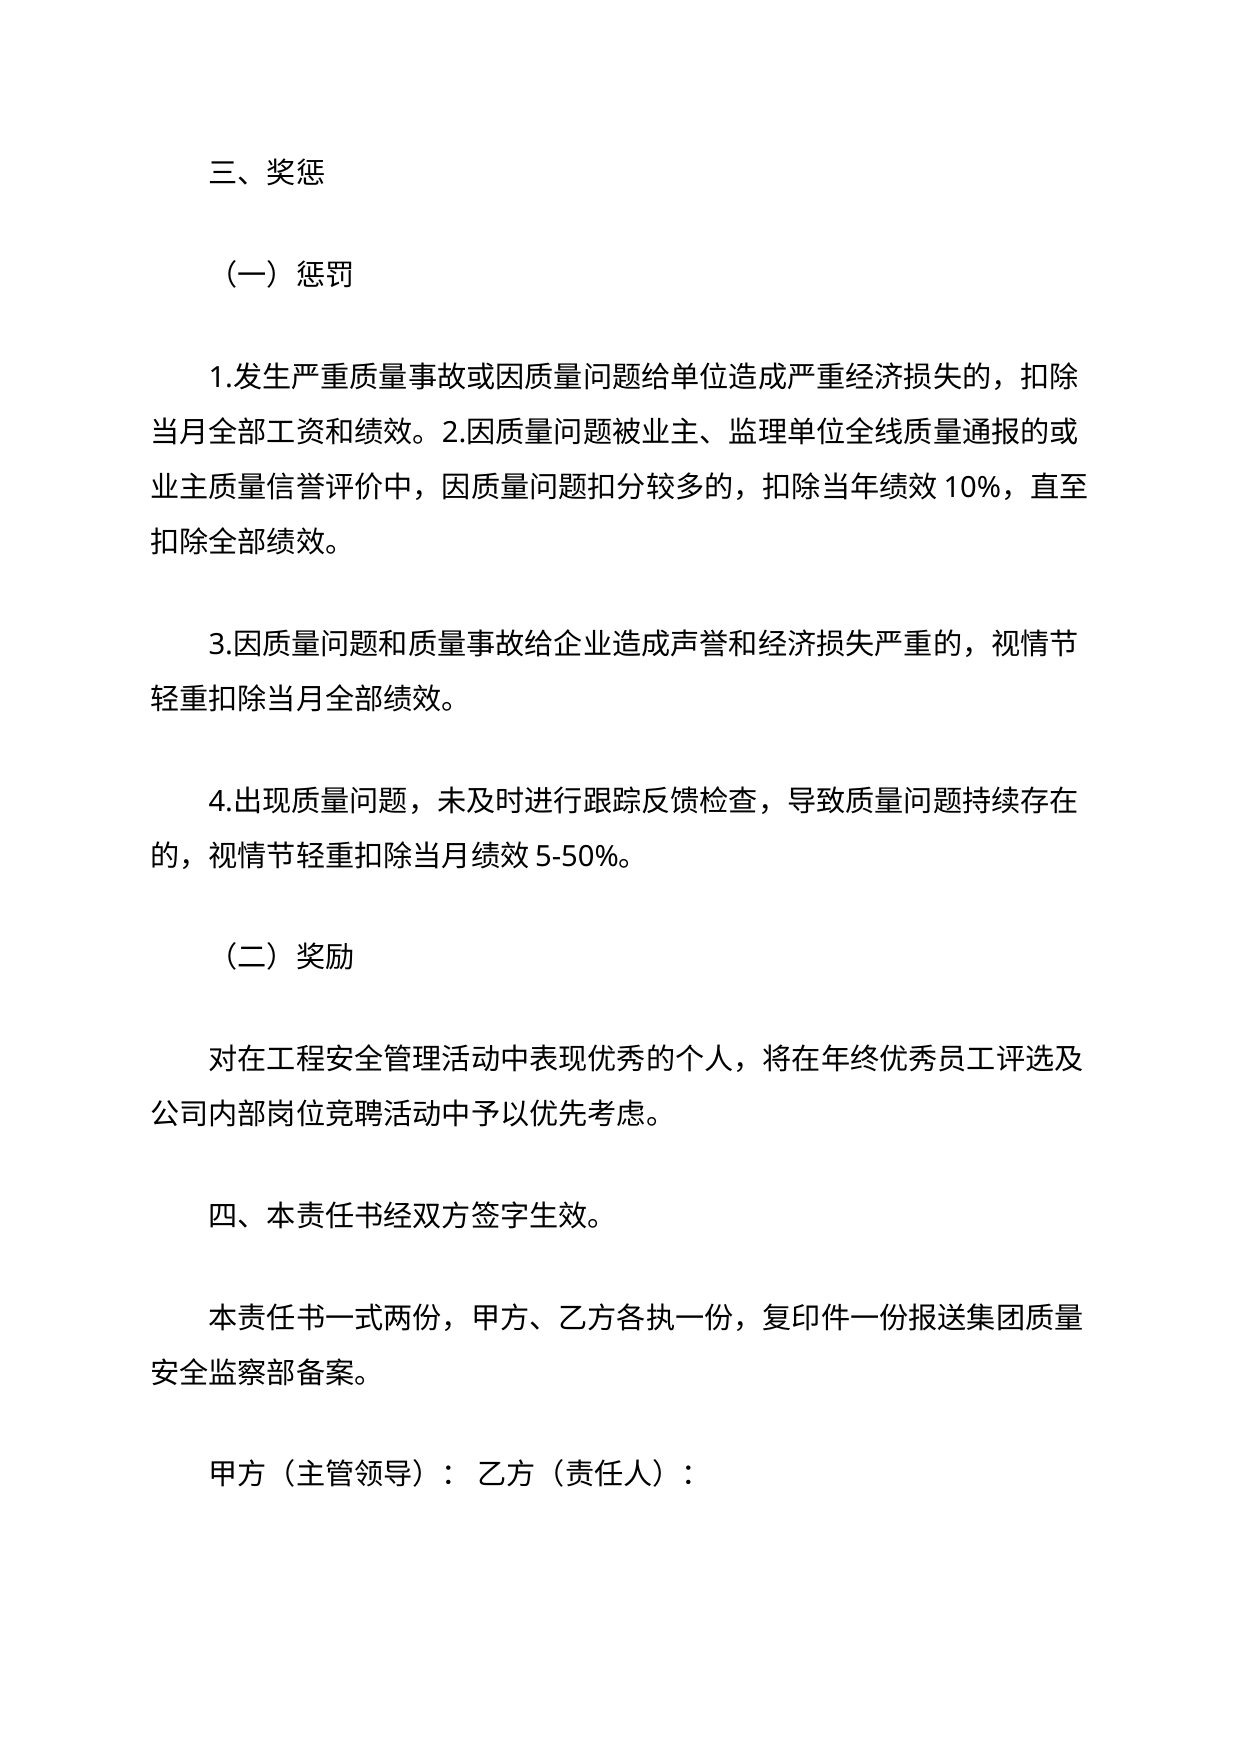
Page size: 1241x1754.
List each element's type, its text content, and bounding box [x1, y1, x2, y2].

text 1.发生严重质量事故或因质量问题给单位造成严重经济损失的，扣除当月全部工资和绩效。2.因质量问题被业主、监理单位全线质量通报的或业主质量信誉评价中，因质量问题扣分较多的，扣除当年绩效10%，直至扣除全部绩效。 [150, 353, 1090, 561]
text 三、奖惩 [150, 150, 1090, 192]
text 4.出现质量问题，未及时进行跟踪反馈检查，导致质量问题持续存在的，视情节轻重扣除当月绩效5-50%。 [150, 777, 1090, 874]
text 本责任书一式两份，甲方、乙方各执一份，复印件一份报送集团质量安全监察部备案。 [150, 1294, 1090, 1391]
text 3.因质量问题和质量事故给企业造成声誉和经济损失严重的，视情节轻重扣除当月全部绩效。 [150, 620, 1090, 718]
text 对在工程安全管理活动中表现优秀的个人，将在年终优秀员工评选及公司内部岗位竞聘活动中予以优先考虑。 [150, 1036, 1090, 1133]
text （一）惩罚 [150, 252, 1090, 294]
text 四、本责任书经双方签字生效。 [150, 1192, 1090, 1235]
text 甲方（主管领导）： 乙方（责任人）： [150, 1451, 1090, 1493]
text （二）奖励 [150, 934, 1090, 976]
